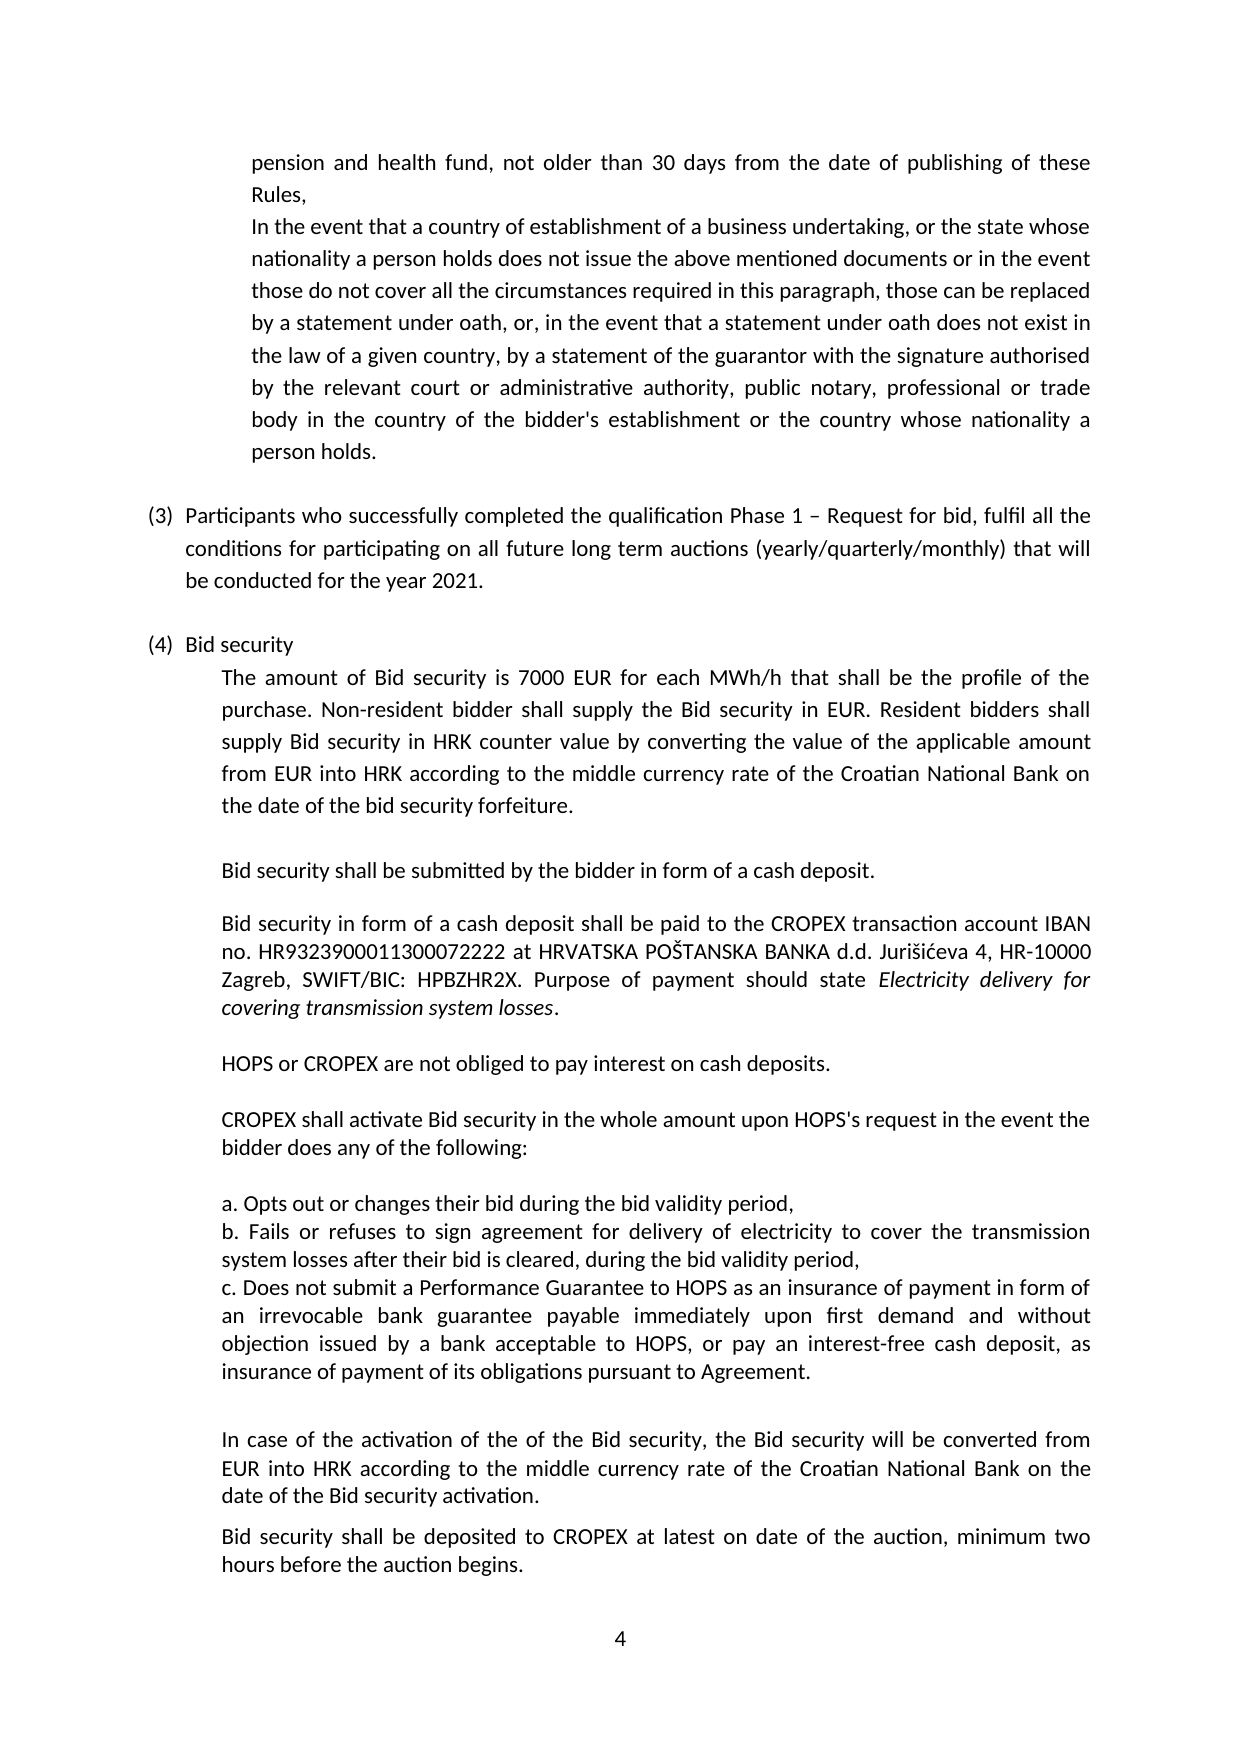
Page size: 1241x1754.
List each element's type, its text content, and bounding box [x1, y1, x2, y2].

list Bid security [148, 630, 1093, 658]
text Bid security shall be deposited to CROPEX at latest on date of the auction, minimum two hours before the auction begins. [221, 1522, 1093, 1578]
list In the event that a country of establishment of a business undertaking, or the state whose nationality a person holds does not issue the above mentioned documents or in the event those do not cover all the circumstances required in this paragraph, those can be replaced by a statement under oath, or, in the event that a statement under oath does not exist in the law of a given country, by a statement of the guarantor with the signature authorised by the relevant court or administrative authority, public notary, professional or trade body in the country of the bidder's establishment or the country whose nationality a person holds. [251, 212, 1093, 465]
text In case of the activation of the of the Bid security, the Bid security will be converted from EUR into HRK according to the middle currency rate of the Croatian National Bank on the date of the Bid security activation. [221, 1426, 1093, 1510]
list The amount of Bid security is 7000 EUR for each MWh/h that shall be the profile of the purchase. Non-resident bidder shall supply the Bid security in EUR. Resident bidders shall supply Bid security in HRK counter value by converting the value of the applicable amount from EUR into HRK according to the middle currency rate of the Croatian National Bank on the date of the bid security forfeiture. [221, 663, 1093, 819]
list CROPEX shall activate Bid security in the whole amount upon HOPS's request in the event the bidder does any of the following: [221, 1105, 1093, 1161]
list Participants who successfully completed the qualification Phase 1 – Request for bid, fulfil all the conditions for participating on all future long term auctions (yearly/quarterly/monthly) that will be conducted for the year 2021. [148, 502, 1093, 594]
text Bid security shall be submitted by the bidder in form of a cash deposit. [221, 856, 1093, 884]
list HOPS or CROPEX are not obliged to pay interest on cash deposits. [221, 1049, 1093, 1077]
list Bid security in form of a cash deposit shall be paid to the CROPEX transaction account IBAN no. HR9323900011300072222 at HRVATSKA POŠTANSKA BANKA d.d. Jurišićeva 4, HR-10000 Zagreb, SWIFT/BIC: HPBZHR2X. Purpose of payment should state Electricity delivery for covering transmission system losses. [221, 909, 1093, 1021]
list a. Opts out or changes their bid during the bid validity period, [221, 1189, 1093, 1217]
list c. Does not submit a Performance Guarantee to HOPS as an insurance of payment in form of an irrevocable bank guarantee payable immediately upon first demand and without objection issued by a bank acceptable to HOPS, or pay an interest-free cash deposit, as insurance of payment of its obligations pursuant to Agreement. [221, 1273, 1093, 1385]
list b. Fails or refuses to sign agreement for delivery of electricity to cover the transmission system losses after their bid is cleared, during the bid validity period, [221, 1217, 1093, 1273]
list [213, 148, 1093, 208]
